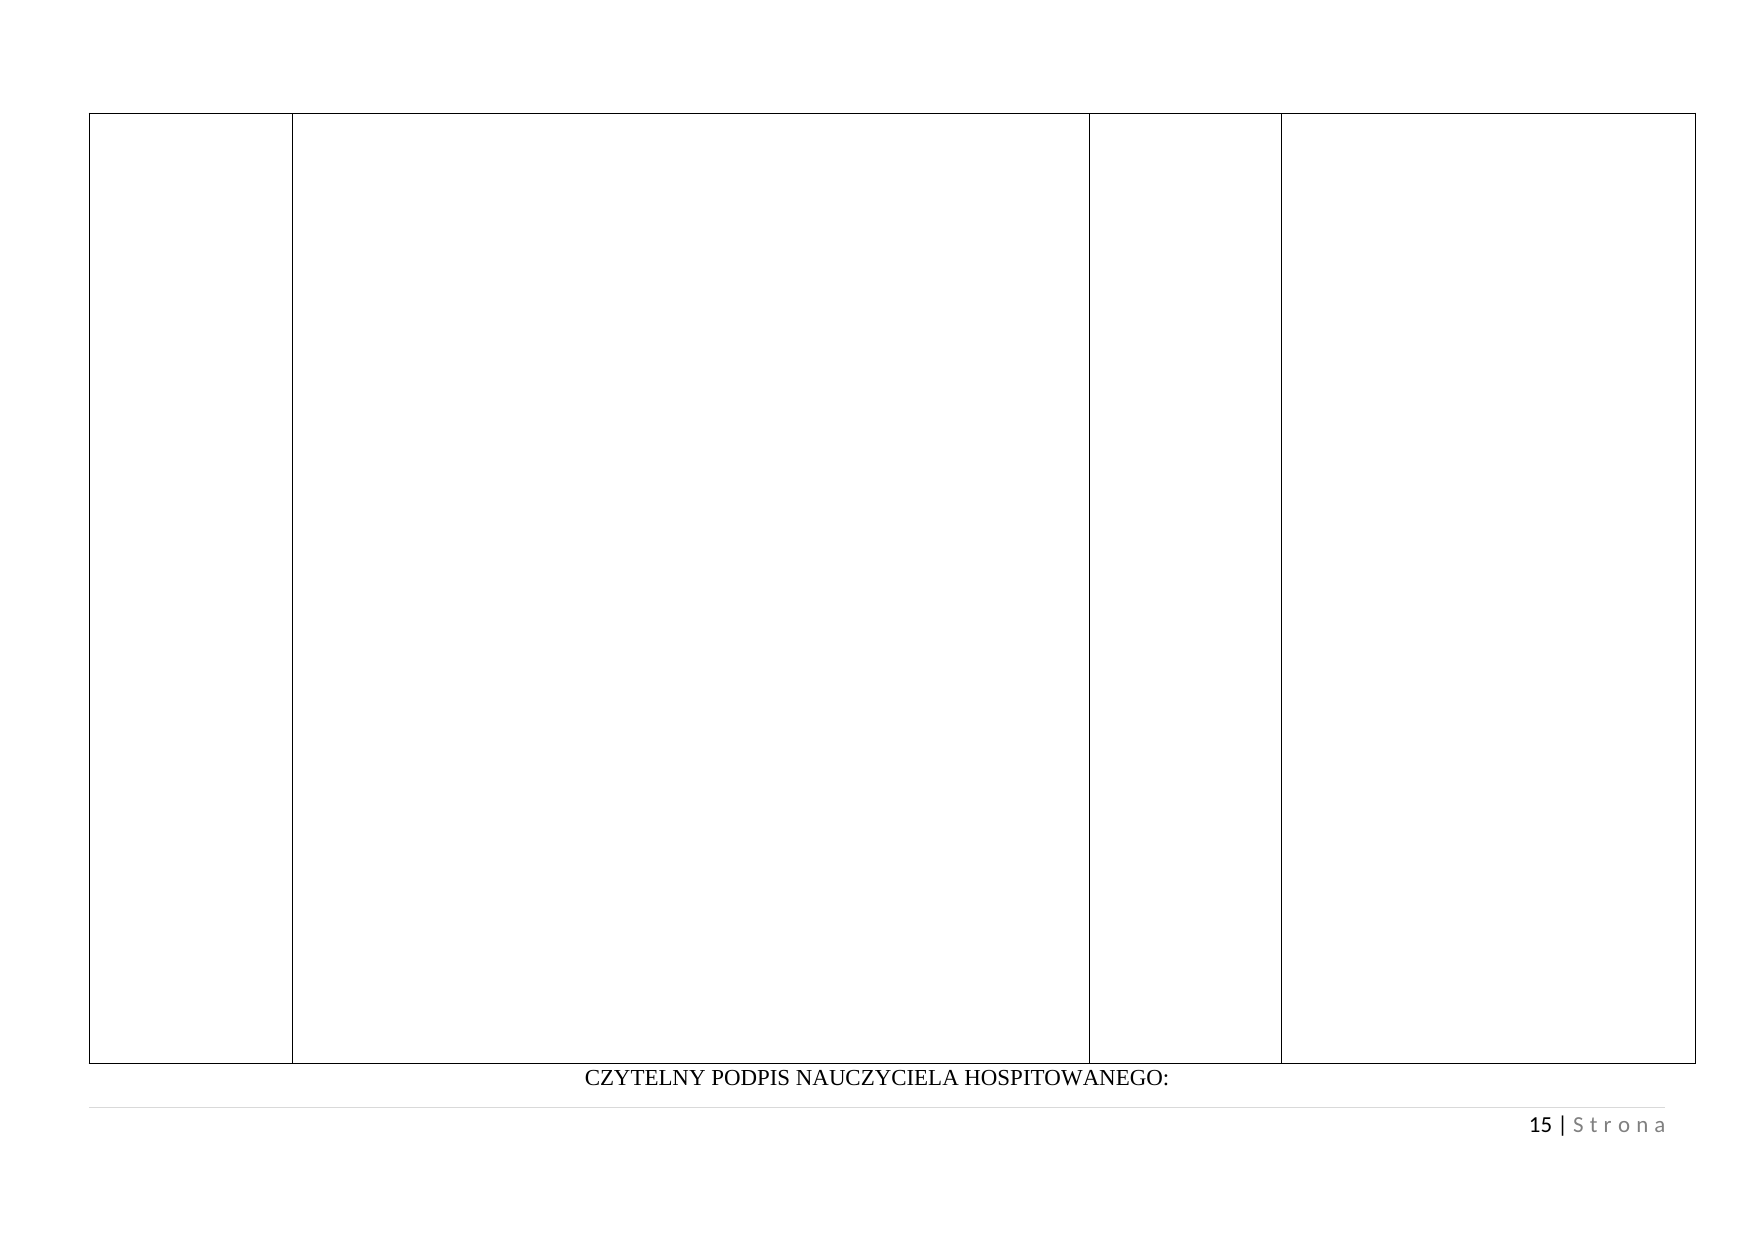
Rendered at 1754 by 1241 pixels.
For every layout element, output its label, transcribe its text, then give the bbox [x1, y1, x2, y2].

table_header [1090, 114, 1281, 1063]
table_header [90, 114, 292, 1063]
table_header [293, 114, 1089, 1063]
text CZYTELNY PODPIS NAUCZYCIELA HOSPITOWANEGO: [89, 1064, 1665, 1091]
table_header [1282, 114, 1695, 1063]
